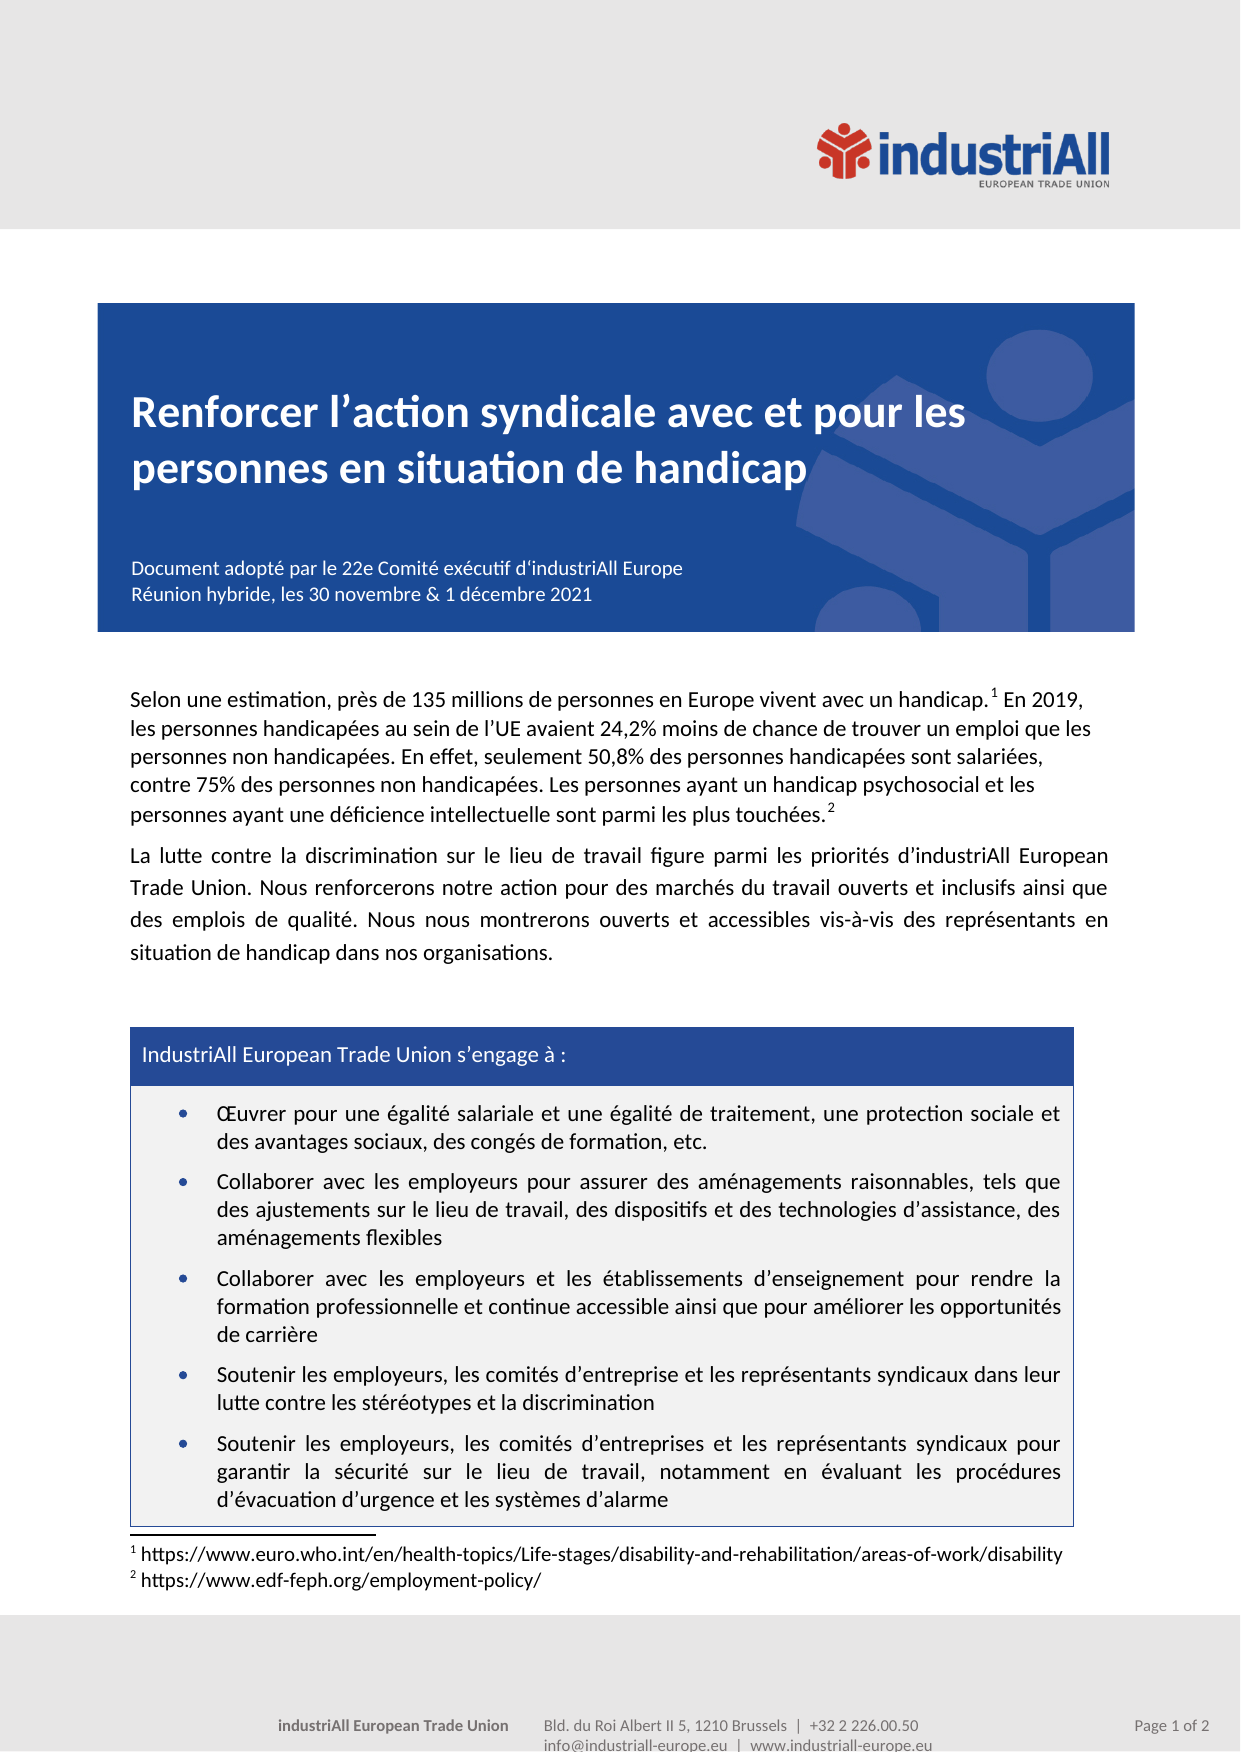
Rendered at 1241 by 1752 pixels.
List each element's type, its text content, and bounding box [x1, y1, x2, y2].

picture [97, 303, 1134, 632]
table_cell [131, 1086, 1073, 1526]
text Selon une estimation, près de 135 millions de personnes en Europe vivent avec un handicap. En 2019, les personnes handicapées au sein de l’UE avaient 24,2% moins de chance de trouver un emploi que les personnes non handicapées. En effet, seulement 50,8% des personnes handicapées sont salariées, contre 75% des personnes non handicapées. Les personnes ayant un handicap psychosocial et les personnes ayant une déficience intellectuelle sont parmi les plus touchées. [130, 683, 1110, 828]
table_header IndustriAll European Trade Union s’engage à : [131, 1028, 1073, 1085]
text La lutte contre la discrimination sur le lieu de travail figure parmi les priorités d’industriAll European Trade Union. Nous renforcerons notre action pour des marchés du travail ouverts et inclusifs ainsi que des emplois de qualité. Nous nous montrerons ouverts et accessibles vis-à-vis des représentants en situation de handicap dans nos organisations. [130, 841, 1110, 966]
picture [813, 119, 1111, 190]
